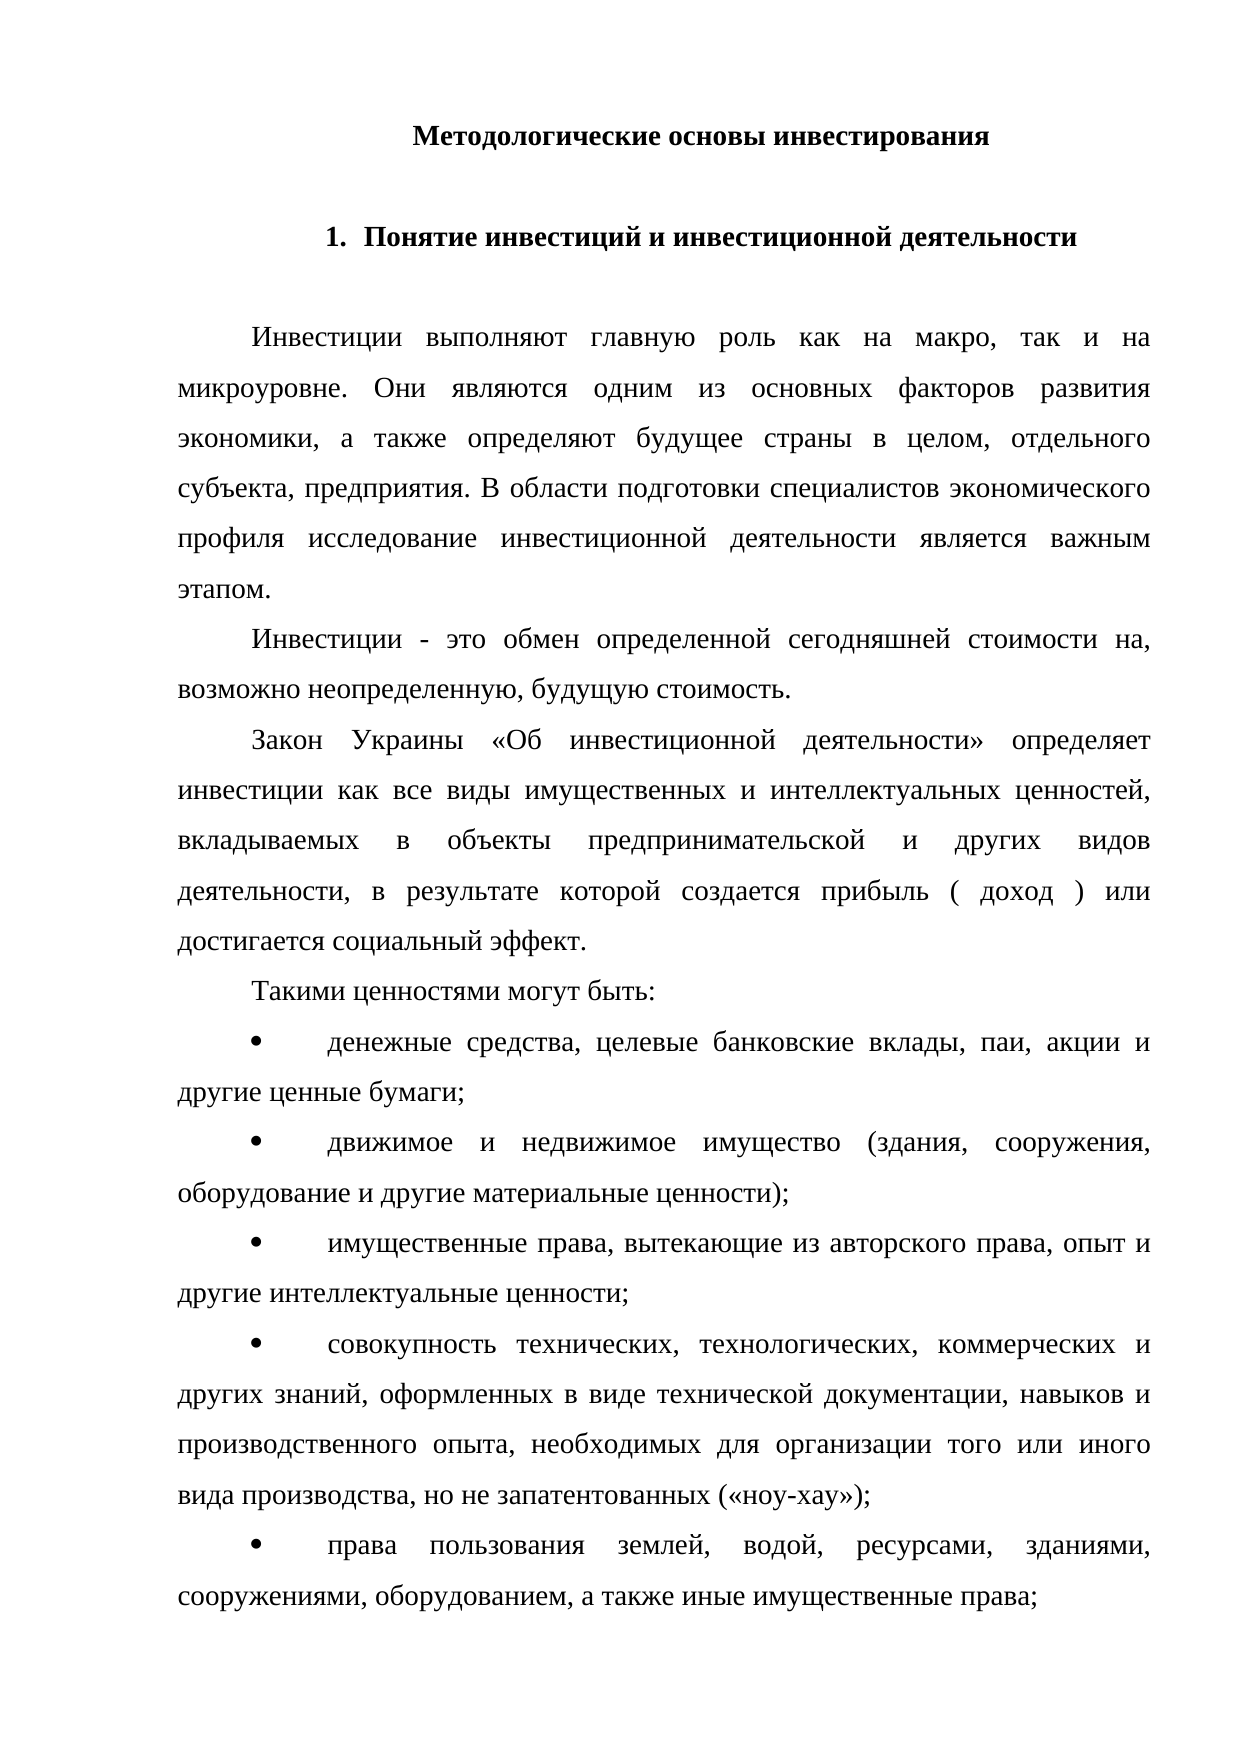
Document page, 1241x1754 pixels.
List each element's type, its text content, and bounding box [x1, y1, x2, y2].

text Такими ценностями могут быть: [177, 973, 1152, 1007]
text Инвестиции выполняют главную роль как на макро, так и на микроуровне. Они являются одним из основных факторов развития экономики, а также определяют будущее страны в целом, отдельного субъекта, предприятия. В области подготовки специалистов экономического профиля исследование инвестиционной деятельности является важным этапом. [177, 319, 1152, 604]
list имущественные права, вытекающие из авторского права, опыт и другие интеллектуальные ценности; [177, 1225, 1152, 1309]
list денежные средства, целевые банковские вклады, паи, акции и другие ценные бумаги; [177, 1024, 1152, 1108]
text Инвестиции - это обмен определенной сегодняшней стоимости на, возможно неопределенную, будущую стоимость. [177, 621, 1152, 705]
list движимое и недвижимое имущество (здания, сооружения, оборудование и другие материальные ценности); [177, 1124, 1152, 1208]
text Методологические основы инвестирования [177, 118, 1152, 152]
list Понятие инвестиций и инвестиционной деятельности [177, 219, 1152, 252]
list права пользования землей, водой, ресурсами, зданиями, сооружениями, оборудованием, а также иные имущественные права; [177, 1527, 1152, 1611]
list совокупность технических, технологических, коммерческих и других знаний, оформленных в виде технической документации, навыков и производственного опыта, необходимых для организации того или иного вида производства, но не запатентованных («ноу-хау»); [177, 1326, 1152, 1511]
text Закон Украины «Об инвестиционной деятельности» определяет инвестиции как все виды имущественных и интеллектуальных ценностей, вкладываемых в объекты предпринимательской и других видов деятельности, в результате которой создается прибыль ( доход ) или достигается социальный эффект. [177, 722, 1152, 957]
